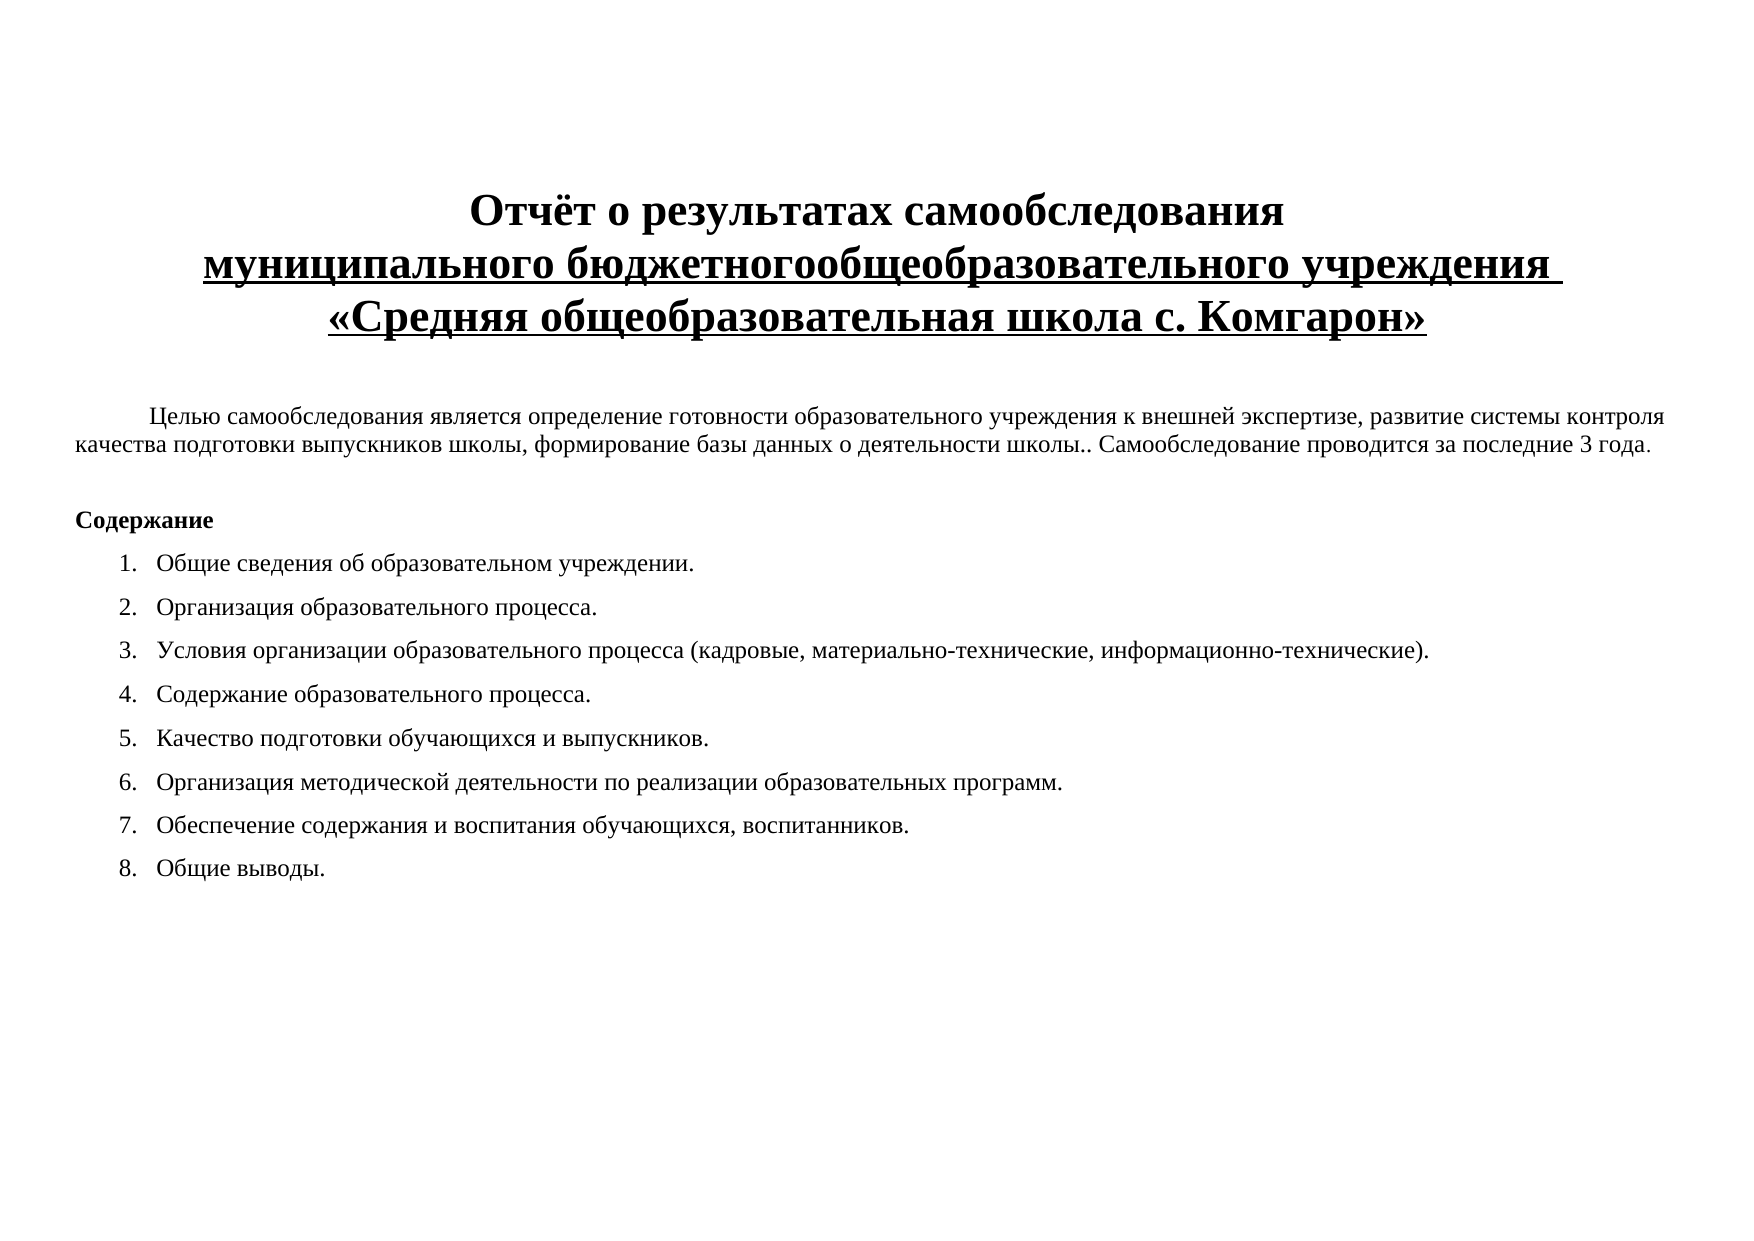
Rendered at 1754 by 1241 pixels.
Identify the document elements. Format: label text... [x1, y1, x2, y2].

list Организация образовательного процесса. [118, 592, 1679, 621]
list Организация методической деятельности по реализации образовательных программ. [118, 767, 1679, 795]
list Условия организации образовательного процесса (кадровые, материально-технические, информационно-технические). [118, 636, 1679, 664]
text Содержание [75, 505, 1679, 533]
text муниципального бюджетногообщеобразовательного учреждения [75, 236, 1679, 288]
list Качество подготовки обучающихся и выпускников. [118, 723, 1679, 752]
list Общие выводы. [118, 853, 1679, 882]
text Целью самообследования является определение готовности образовательного учреждения к внешней экспертизе, развитие системы контроля качества подготовки выпускников школы, формирование базы данных о деятельности школы.. Самообследование проводится за последние 3 года. [75, 402, 1679, 459]
text «Средняя общеобразовательная школа с. Комгарон» [75, 288, 1679, 341]
list Содержание образовательного процесса. [118, 679, 1679, 708]
text Отчёт о результатах самообследования [75, 183, 1679, 236]
list Общие сведения об образовательном учреждении. [118, 548, 1679, 577]
list Обеспечение содержания и воспитания обучающихся, воспитанников. [118, 810, 1679, 838]
